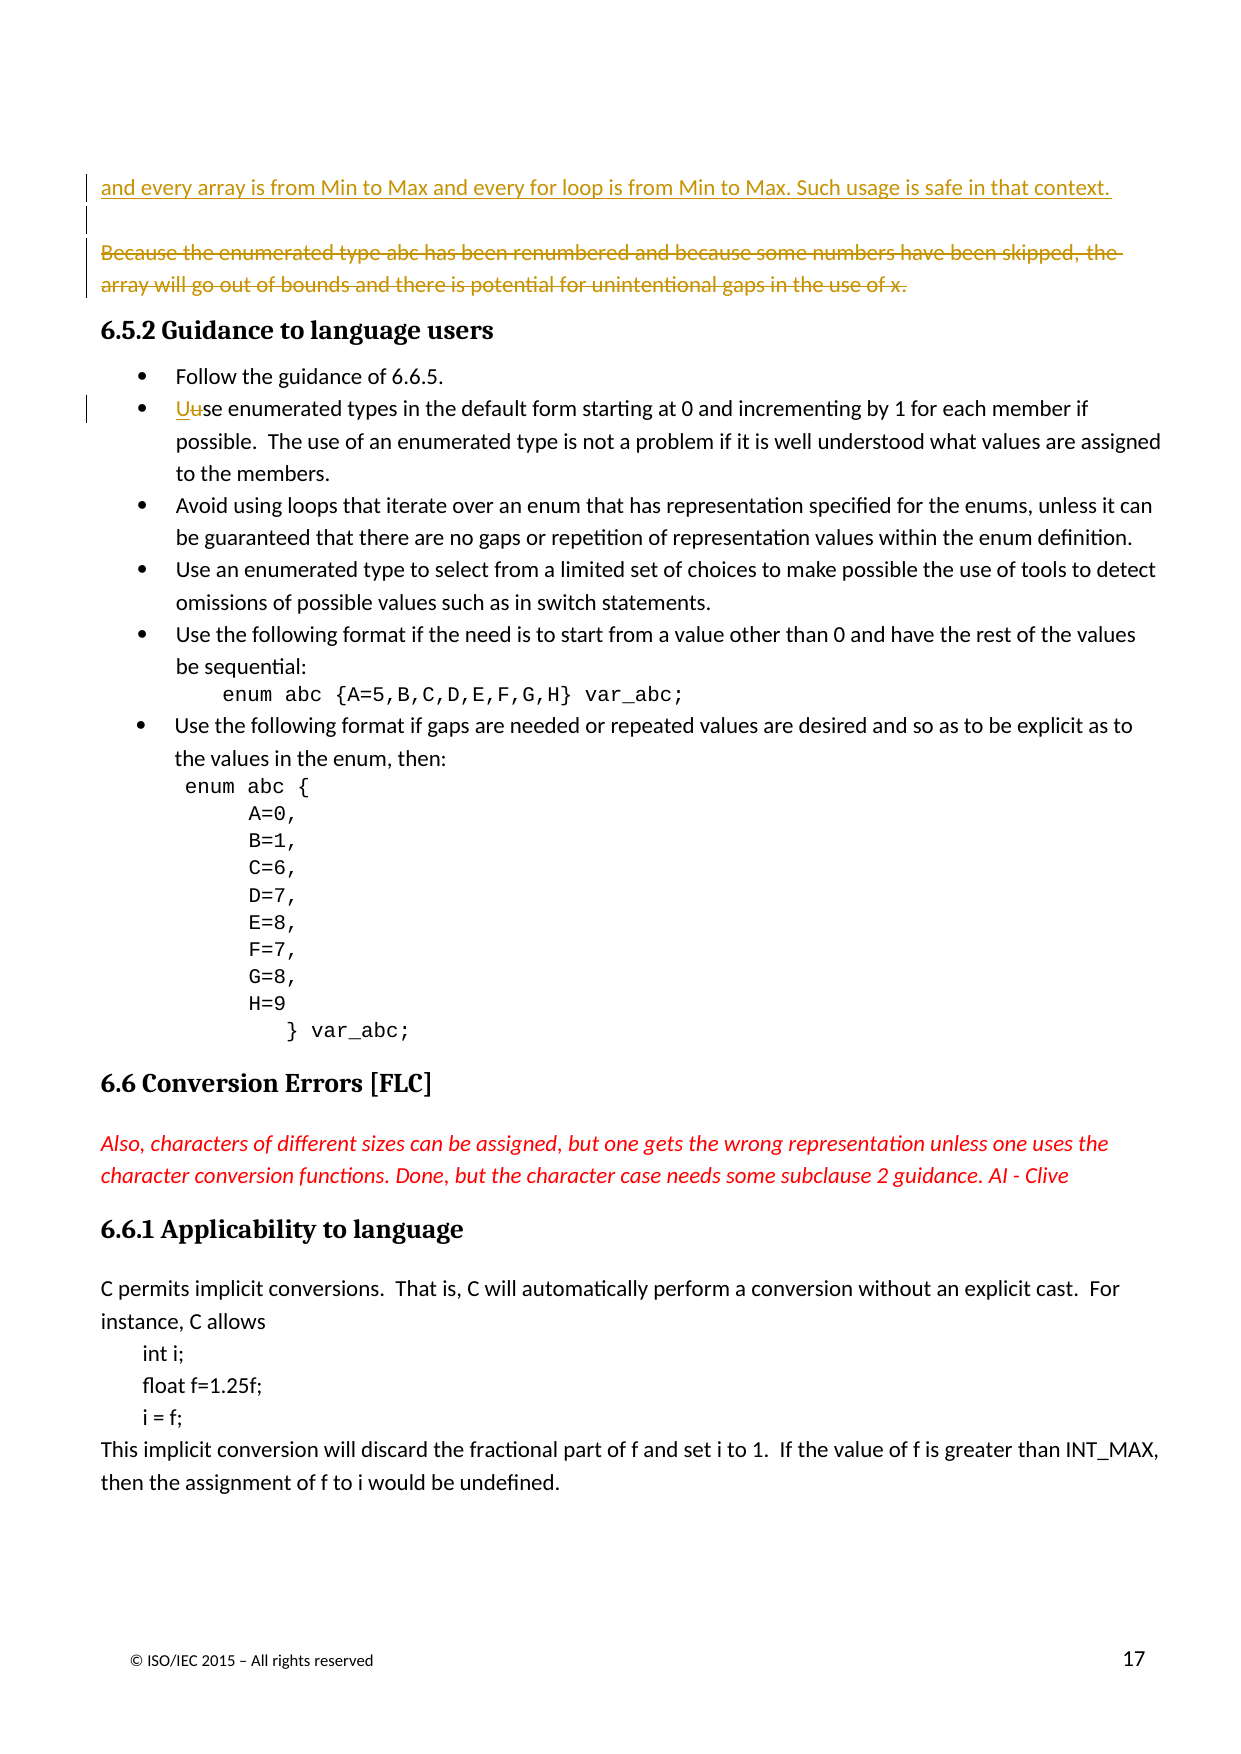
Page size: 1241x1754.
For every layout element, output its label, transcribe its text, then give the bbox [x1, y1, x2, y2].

list Use an enumerated type to select from a limited set of choices to make possible the use of tools to detect omissions of possible values such as in switch statements. [138, 556, 1164, 616]
text H=9 [248, 993, 1164, 1017]
text Also, characters of different sizes can be assigned, but one gets the wrong representation unless one uses the character conversion functions. Done, but the character case needs some subclause 2 guidance. AI - Clive [101, 1129, 1164, 1189]
text int i; [101, 1339, 1164, 1367]
list Use the following format if gaps are needed or repeated values are desired and so as to be explicit as to the values in the enum, then: [137, 711, 1164, 772]
list Follow the guidance of 6.6.5. [138, 362, 1164, 390]
text F=7, [248, 939, 1164, 963]
text E=8, [248, 912, 1164, 935]
text i = f; [101, 1403, 1164, 1431]
subtitle 6.5.2 Guidance to language users [101, 315, 1164, 346]
text C=6, [248, 857, 1164, 881]
text G=8, [248, 966, 1164, 990]
text enum abc {A=5,B,C,D,E,F,G,H} var_abc; [101, 684, 1164, 708]
text D=7, [248, 884, 1164, 908]
text enum abc { [101, 776, 1164, 799]
list se enumerated types in the default form starting at 0 and incrementing by 1 for each member if possible. The use of an enumerated type is not a problem if it is well understood what values are assigned to the members. [138, 394, 1164, 487]
text B=1, [248, 830, 1164, 854]
text A=0, [248, 803, 1164, 827]
text float f=1.25f; [101, 1371, 1164, 1399]
subtitle 6.6.1 Applicability to language [101, 1214, 1164, 1246]
subtitle 6.6 Conversion Errors [FLC] [101, 1068, 1164, 1100]
text C permits implicit conversions. That is, C will automatically perform a conversion without an explicit cast. For instance, C allows [101, 1274, 1164, 1335]
list Avoid using loops that iterate over an enum that has representation specified for the enums, unless it can be guaranteed that there are no gaps or repetition of representation values within the enum definition. [138, 491, 1164, 551]
list Use the following format if the need is to start from a value other than 0 and have the rest of the values be sequential: [138, 620, 1164, 680]
text } var_abc; [248, 1021, 1164, 1044]
text This implicit conversion will discard the fractional part of f and set i to 1. If the value of f is greater than INT_MAX, then the assignment of f to i would be undefined. [101, 1436, 1164, 1496]
